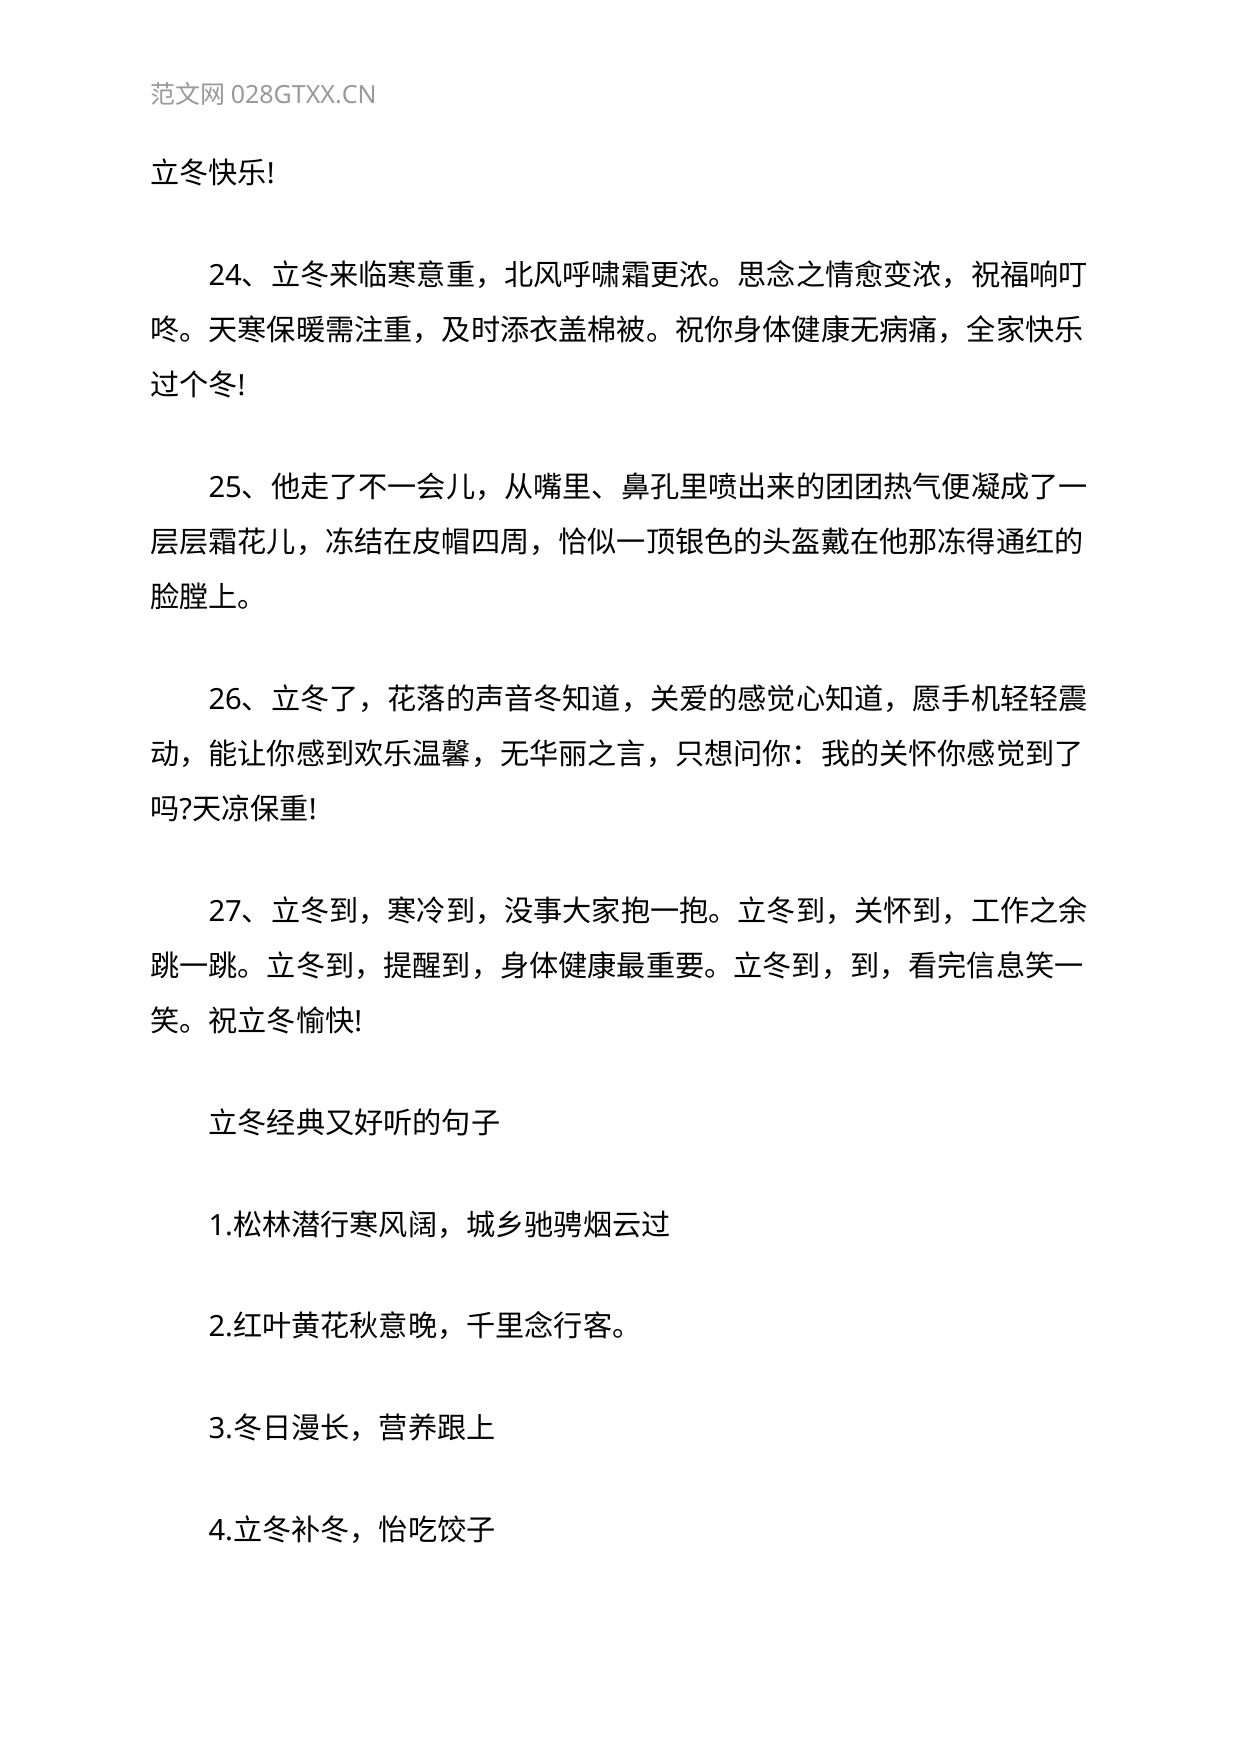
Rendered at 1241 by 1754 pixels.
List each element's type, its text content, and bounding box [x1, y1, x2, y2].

text 26、立冬了，花落的声音冬知道，关爱的感觉心知道，愿手机轻轻震动，能让你感到欢乐温馨，无华丽之言，只想问你：我的关怀你感觉到了吗?天凉保重! [150, 676, 1090, 828]
text 1.松林潜行寒风阔，城乡驰骋烟云过 [150, 1201, 1090, 1243]
text 4.立冬补冬，怡吃饺子 [150, 1507, 1090, 1549]
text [150, 150, 1090, 192]
text 24、立冬来临寒意重，北风呼啸霜更浓。思念之情愈变浓，祝福响叮咚。天寒保暖需注重，及时添衣盖棉被。祝你身体健康无病痛，全家快乐过个冬! [150, 252, 1090, 404]
text 2.红叶黄花秋意晚，千里念行客。 [150, 1303, 1090, 1345]
text 3.冬日漫长，营养跟上 [150, 1405, 1090, 1447]
text 立冬经典又好听的句子 [150, 1099, 1090, 1142]
text 25、他走了不一会儿，从嘴里、鼻孔里喷出来的团团热气便凝成了一层层霜花儿，冻结在皮帽四周，恰似一顶银色的头盔戴在他那冻得通红的脸膛上。 [150, 464, 1090, 616]
text 27、立冬到，寒冷到，没事大家抱一抱。立冬到，关怀到，工作之余跳一跳。立冬到，提醒到，身体健康最重要。立冬到，到，看完信息笑一笑。祝立冬愉快! [150, 887, 1090, 1040]
